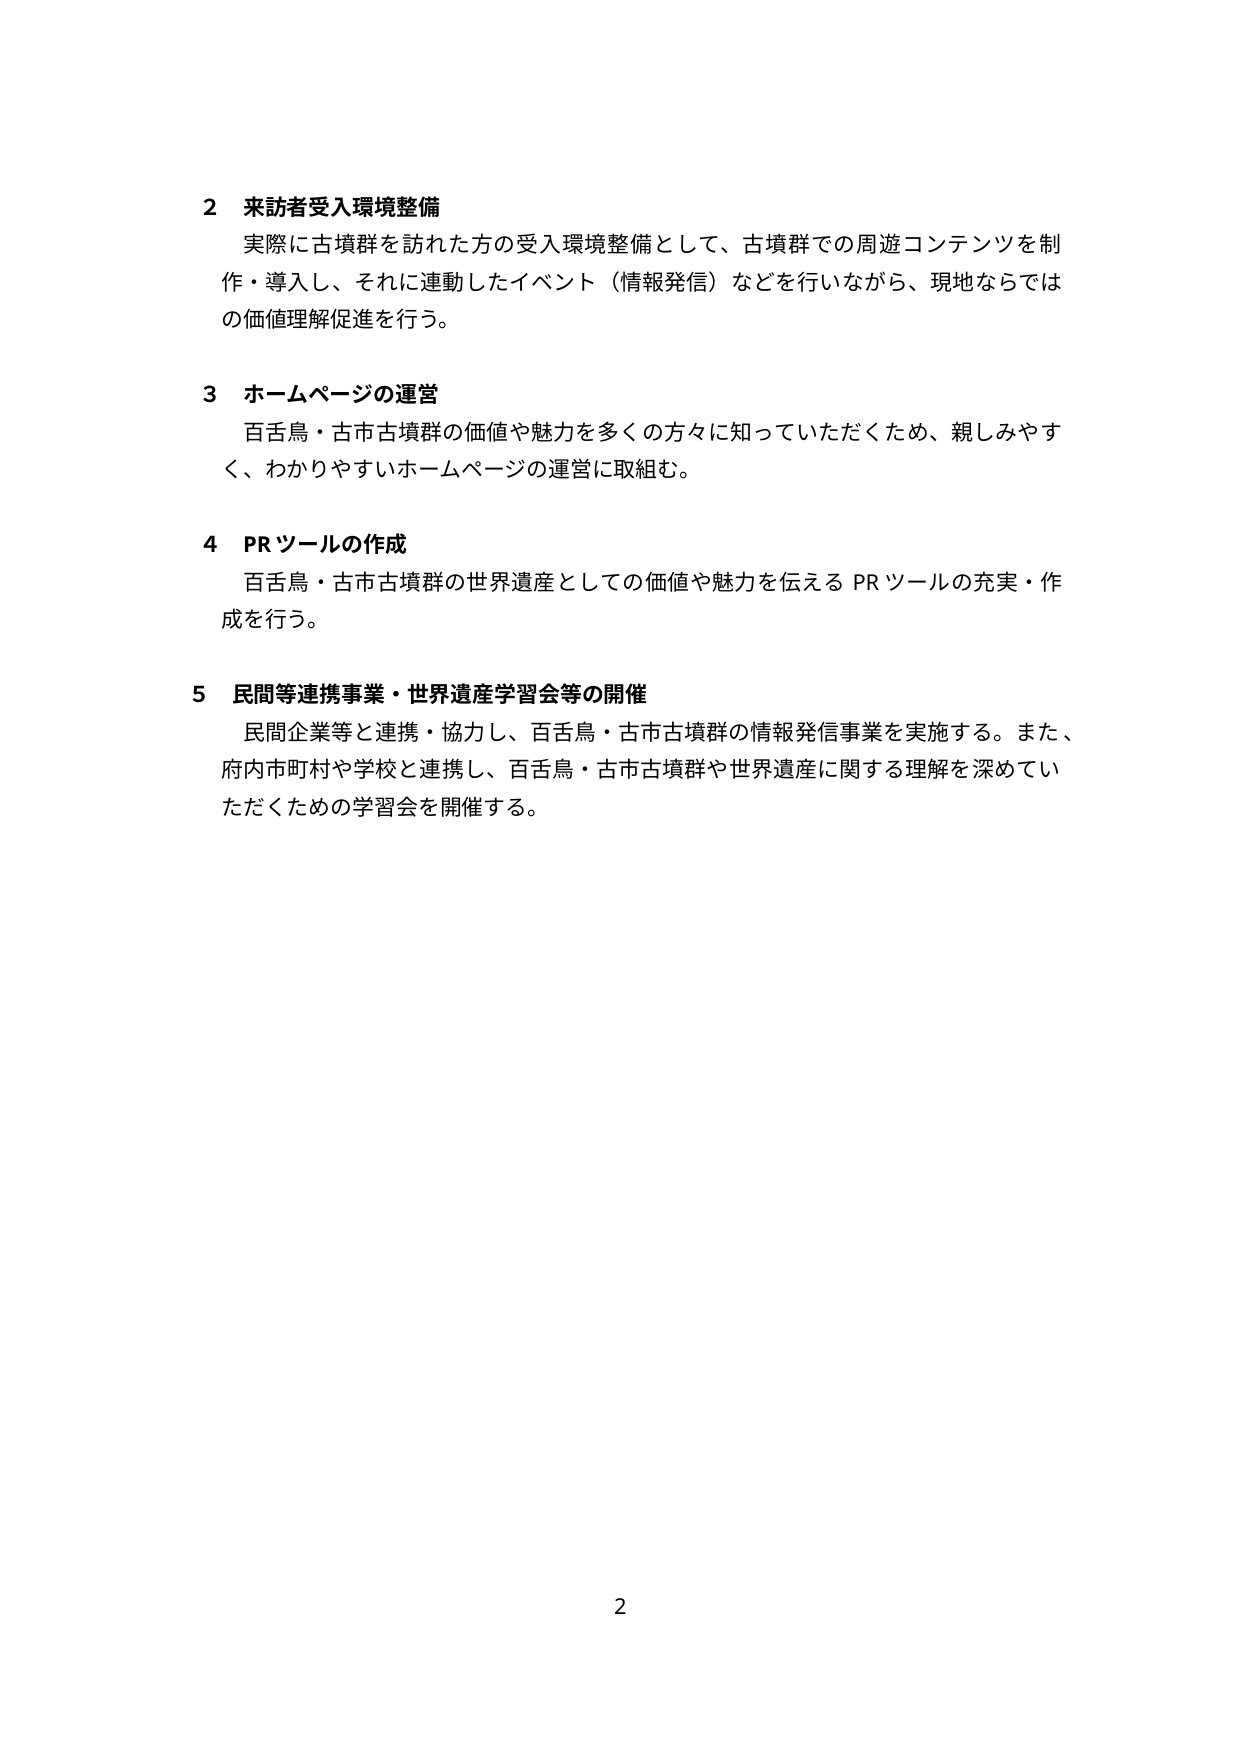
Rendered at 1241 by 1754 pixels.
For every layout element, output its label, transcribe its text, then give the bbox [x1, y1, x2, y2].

text 民間企業等と連携・協力し、百舌鳥・古市古墳群の情報発信事業を実施する。また、府内市町村や学校と連携し、百舌鳥・古市古墳群や世界遺産に関する理解を深めていただくための学習会を開催する。 [221, 712, 1063, 824]
text 実際に古墳群を訪れた方の受入環境整備として、古墳群での周遊コンテンツを制作・導入し、それに連動したイベント（情報発信）などを行いながら、現地ならではの価値理解促進を行う。 [221, 224, 1063, 337]
text ５ 民間等連携事業・世界遺産学習会等の開催 [177, 674, 1066, 712]
text ３ ホームページの運営 [177, 374, 1063, 412]
text 百舌鳥・古市古墳群の世界遺産としての価値や魅力を伝えるPRツールの充実・作成を行う。 [221, 562, 1063, 637]
text 百舌鳥・古市古墳群の価値や魅力を多くの方々に知っていただくため、親しみやすく、わかりやすいホームページの運営に取組む。 [221, 412, 1063, 487]
text ２ 来訪者受入環境整備 [177, 187, 1063, 224]
text ４ PRツールの作成 [177, 524, 1063, 562]
